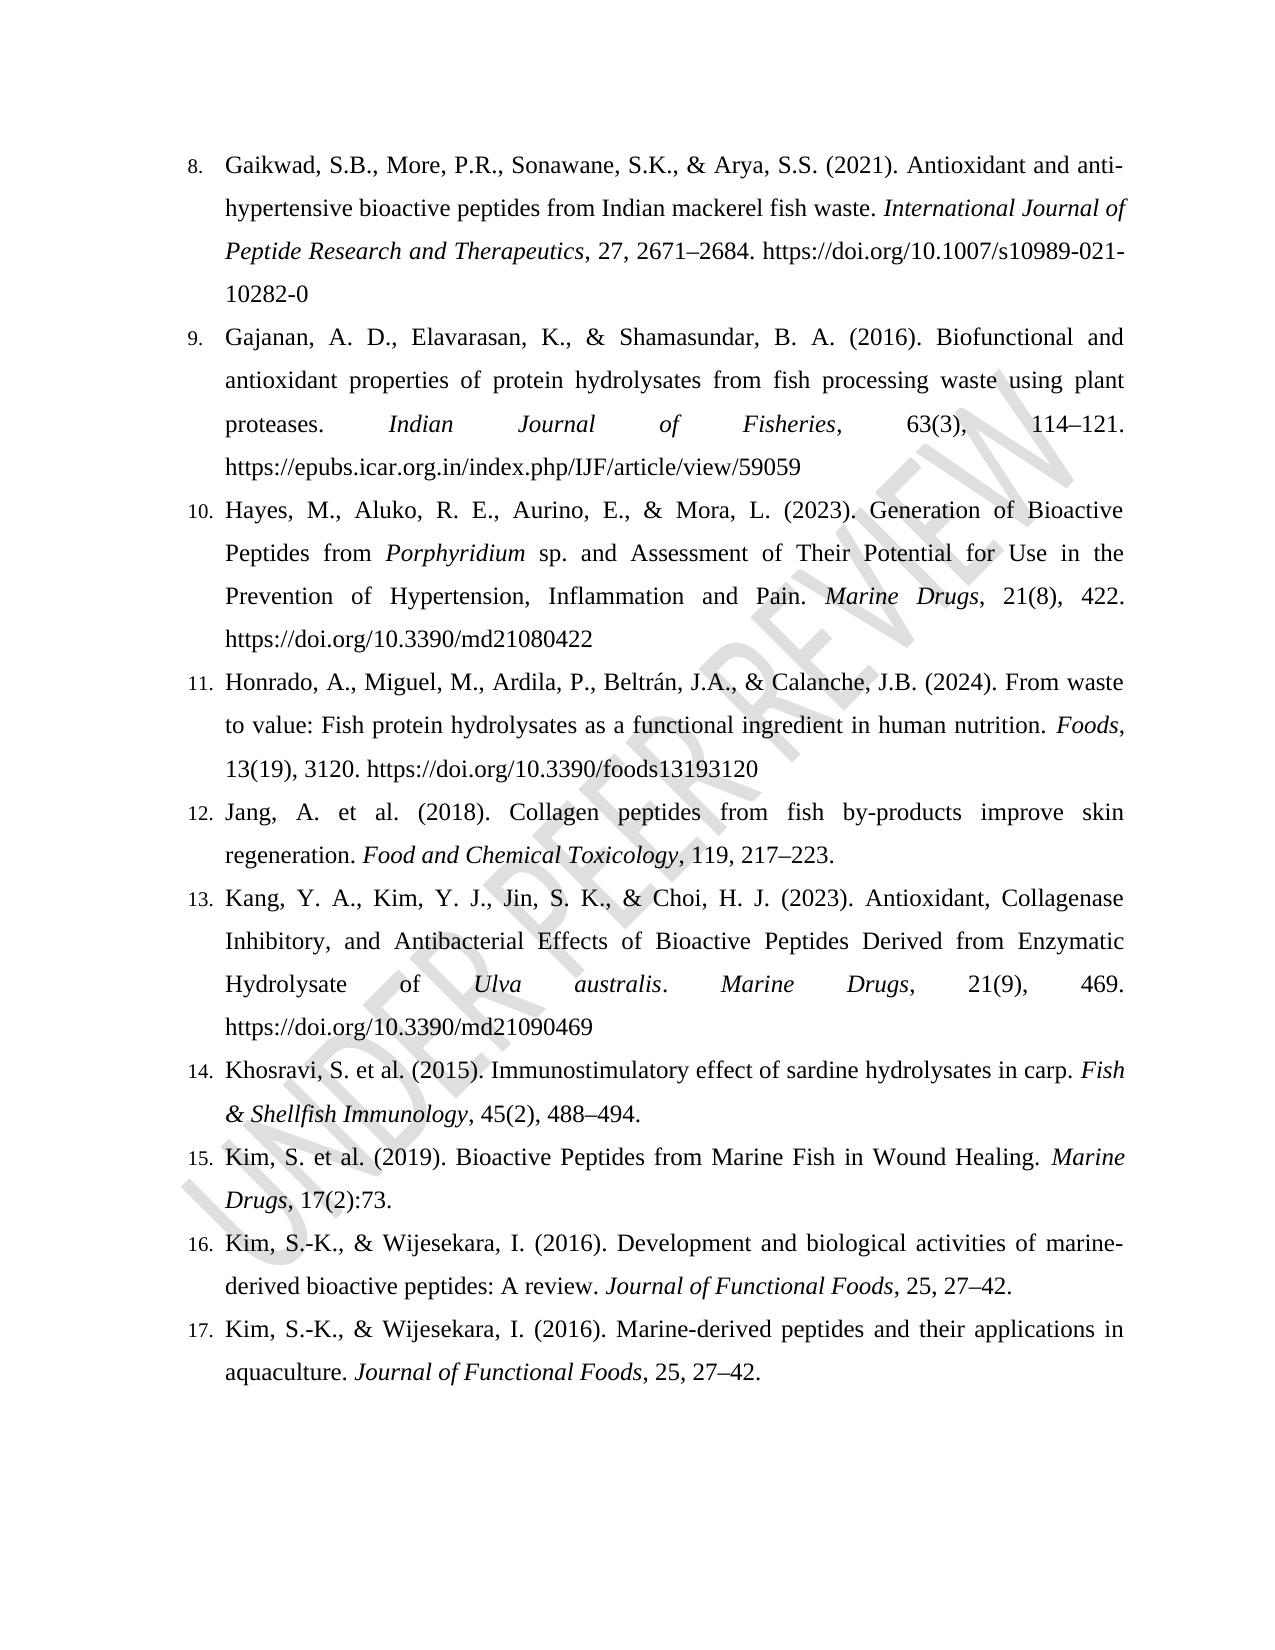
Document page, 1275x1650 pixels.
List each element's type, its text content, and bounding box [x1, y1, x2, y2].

list Gaikwad, S.B., More, P.R., Sonawane, S.K., & Arya, S.S. (2021). Antioxidant and anti-hypertensive bioactive peptides from Indian mackerel fish waste. International Journal of Peptide Research and Therapeutics, 27, 2671–2684. https://doi.org/10.1007/s10989-021-10282-0 [187, 150, 1125, 308]
list Honrado, A., Miguel, M., Ardila, P., Beltrán, J.A., & Calanche, J.B. (2024). From waste to value: Fish protein hydrolysates as a functional ingredient in human nutrition. Foods, 13(19), 3120. https://doi.org/10.3390/foods13193120 [187, 667, 1125, 782]
list Gajanan, A. D., Elavarasan, K., & Shamasundar, B. A. (2016). Biofunctional and antioxidant properties of protein hydrolysates from fish processing waste using plant proteases. Indian Journal of Fisheries, 63(3), 114–121. https://epubs.icar.org.in/index.php/IJF/article/view/59059 [187, 322, 1125, 481]
list Kim, S.-K., & Wijesekara, I. (2016). Marine-derived peptides and their applications in aquaculture. Journal of Functional Foods, 25, 27–42. [187, 1314, 1125, 1386]
list Kim, S. et al. (2019). Bioactive Peptides from Marine Fish in Wound Healing. Marine Drugs, 17(2):73. [187, 1142, 1125, 1214]
list Khosravi, S. et al. (2015). Immunostimulatory effect of sardine hydrolysates in carp. Fish & Shellfish Immunology, 45(2), 488–494. [187, 1056, 1125, 1127]
list Jang, A. et al. (2018). Collagen peptides from fish by-products improve skin regeneration. Food and Chemical Toxicology, 119, 217–223. [187, 797, 1125, 869]
list Hayes, M., Aluko, R. E., Aurino, E., & Mora, L. (2023). Generation of Bioactive Peptides from Porphyridium sp. and Assessment of Their Potential for Use in the Prevention of Hypertension, Inflammation and Pain. Marine Drugs, 21(8), 422. https://doi.org/10.3390/md21080422 [187, 495, 1125, 653]
list Kim, S.-K., & Wijesekara, I. (2016). Development and biological activities of marine-derived bioactive peptides: A review. Journal of Functional Foods, 25, 27–42. [187, 1228, 1125, 1300]
list Kang, Y. A., Kim, Y. J., Jin, S. K., & Choi, H. J. (2023). Antioxidant, Collagenase Inhibitory, and Antibacterial Effects of Bioactive Peptides Derived from Enzymatic Hydrolysate of Ulva australis. Marine Drugs, 21(9), 469. https://doi.org/10.3390/md21090469 [187, 883, 1125, 1041]
